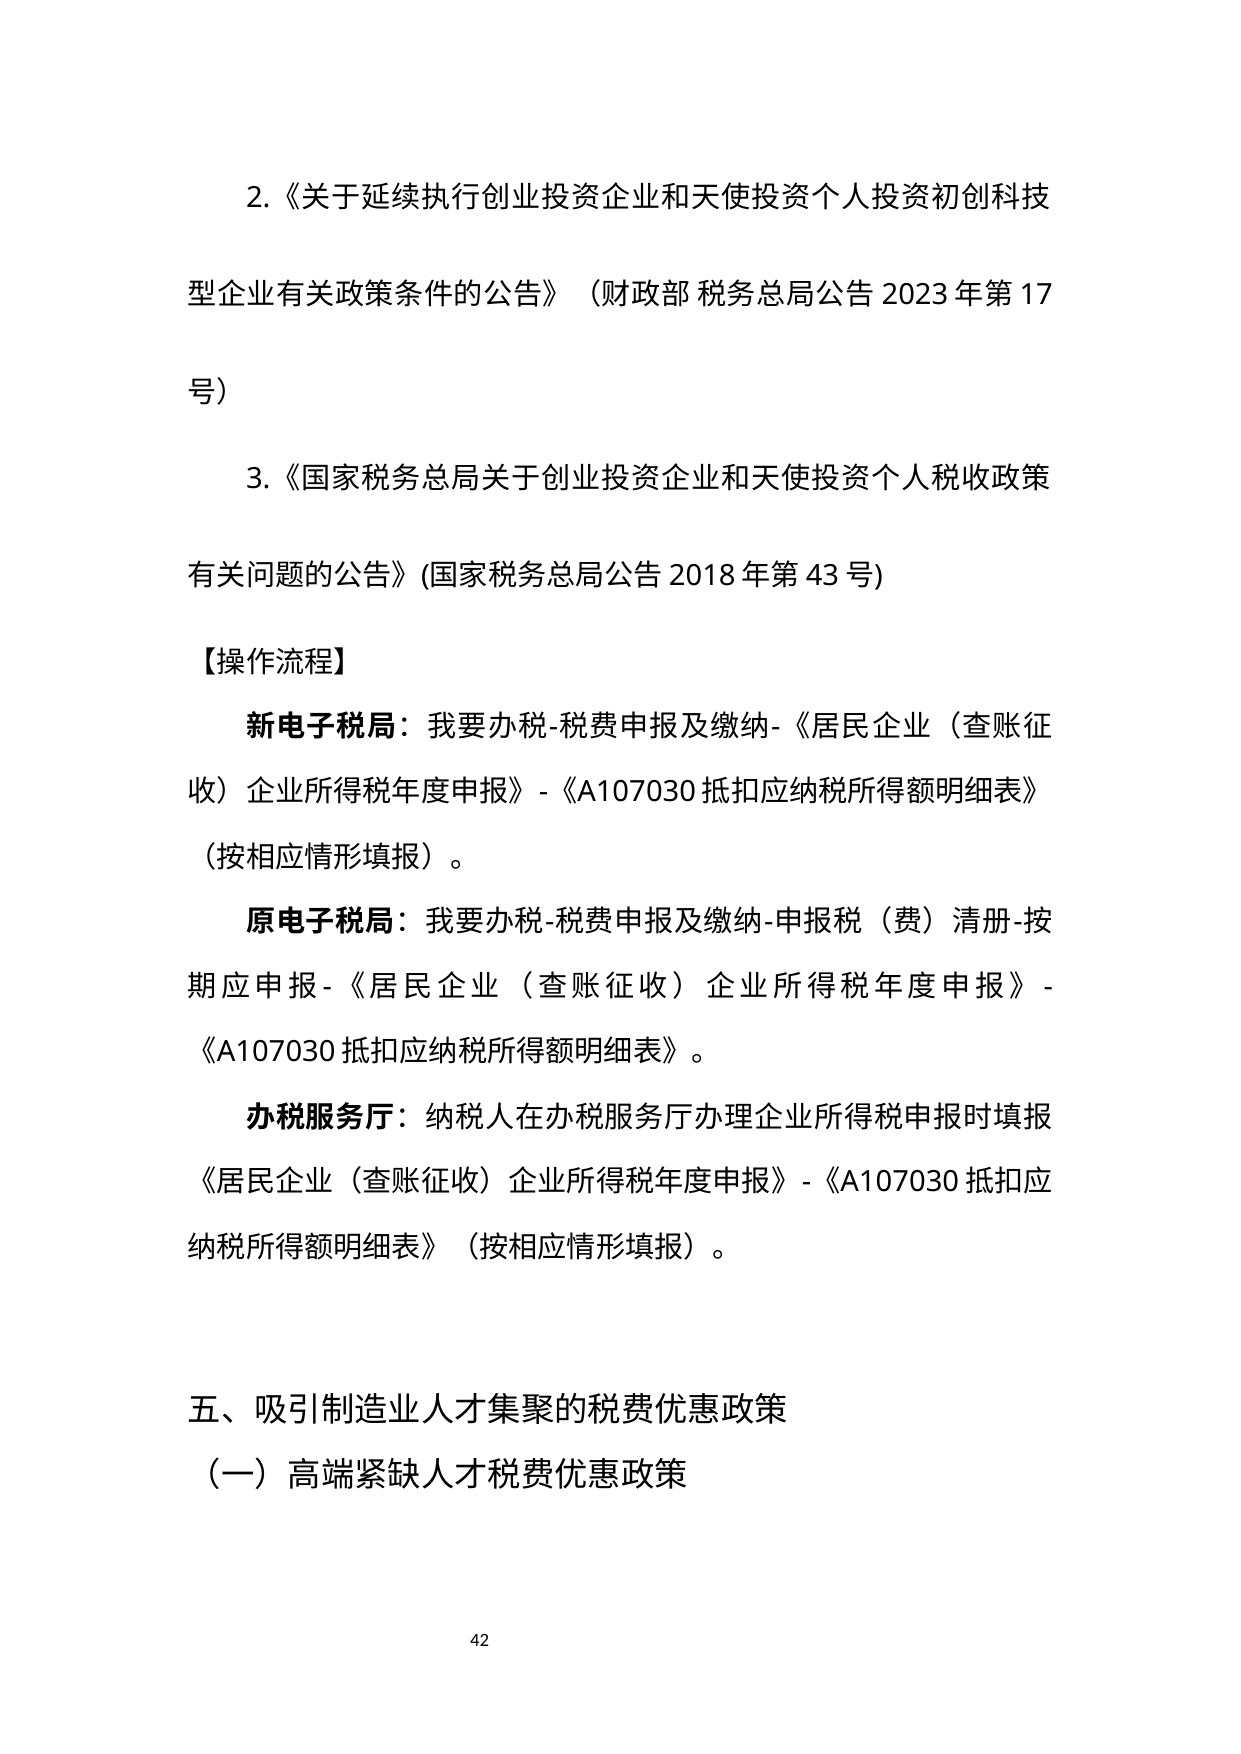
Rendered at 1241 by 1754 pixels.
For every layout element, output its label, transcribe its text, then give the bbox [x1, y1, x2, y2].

text 3.《国家税务总局关于创业投资企业和天使投资个人税收政策有关问题的公告》(国家税务总局公告2018年第43号) [187, 443, 1053, 606]
text 新电子税局：我要办税-税费申报及缴纳-《居民企业（查账征收）企业所得税年度申报》-《A107030抵扣应纳税所得额明细表》（按相应情形填报）。 [187, 692, 1053, 887]
text 办税服务厅：纳税人在办税服务厅办理企业所得税申报时填报《居民企业（查账征收）企业所得税年度申报》-《A107030抵扣应纳税所得额明细表》（按相应情形填报）。 [187, 1082, 1053, 1277]
text 原电子税局：我要办税-税费申报及缴纳-申报税（费）清册-按期应申报-《居民企业（查账征收）企业所得税年度申报》-《A107030抵扣应纳税所得额明细表》。 [187, 887, 1053, 1082]
text 【操作流程】 [187, 627, 1053, 692]
text （一）高端紧缺人才税费优惠政策 [187, 1439, 1053, 1504]
text 五、吸引制造业人才集聚的税费优惠政策 [187, 1374, 1053, 1439]
text 2.《关于延续执行创业投资企业和天使投资个人投资初创科技型企业有关政策条件的公告》（财政部 税务总局公告2023年第17号） [187, 162, 1053, 422]
